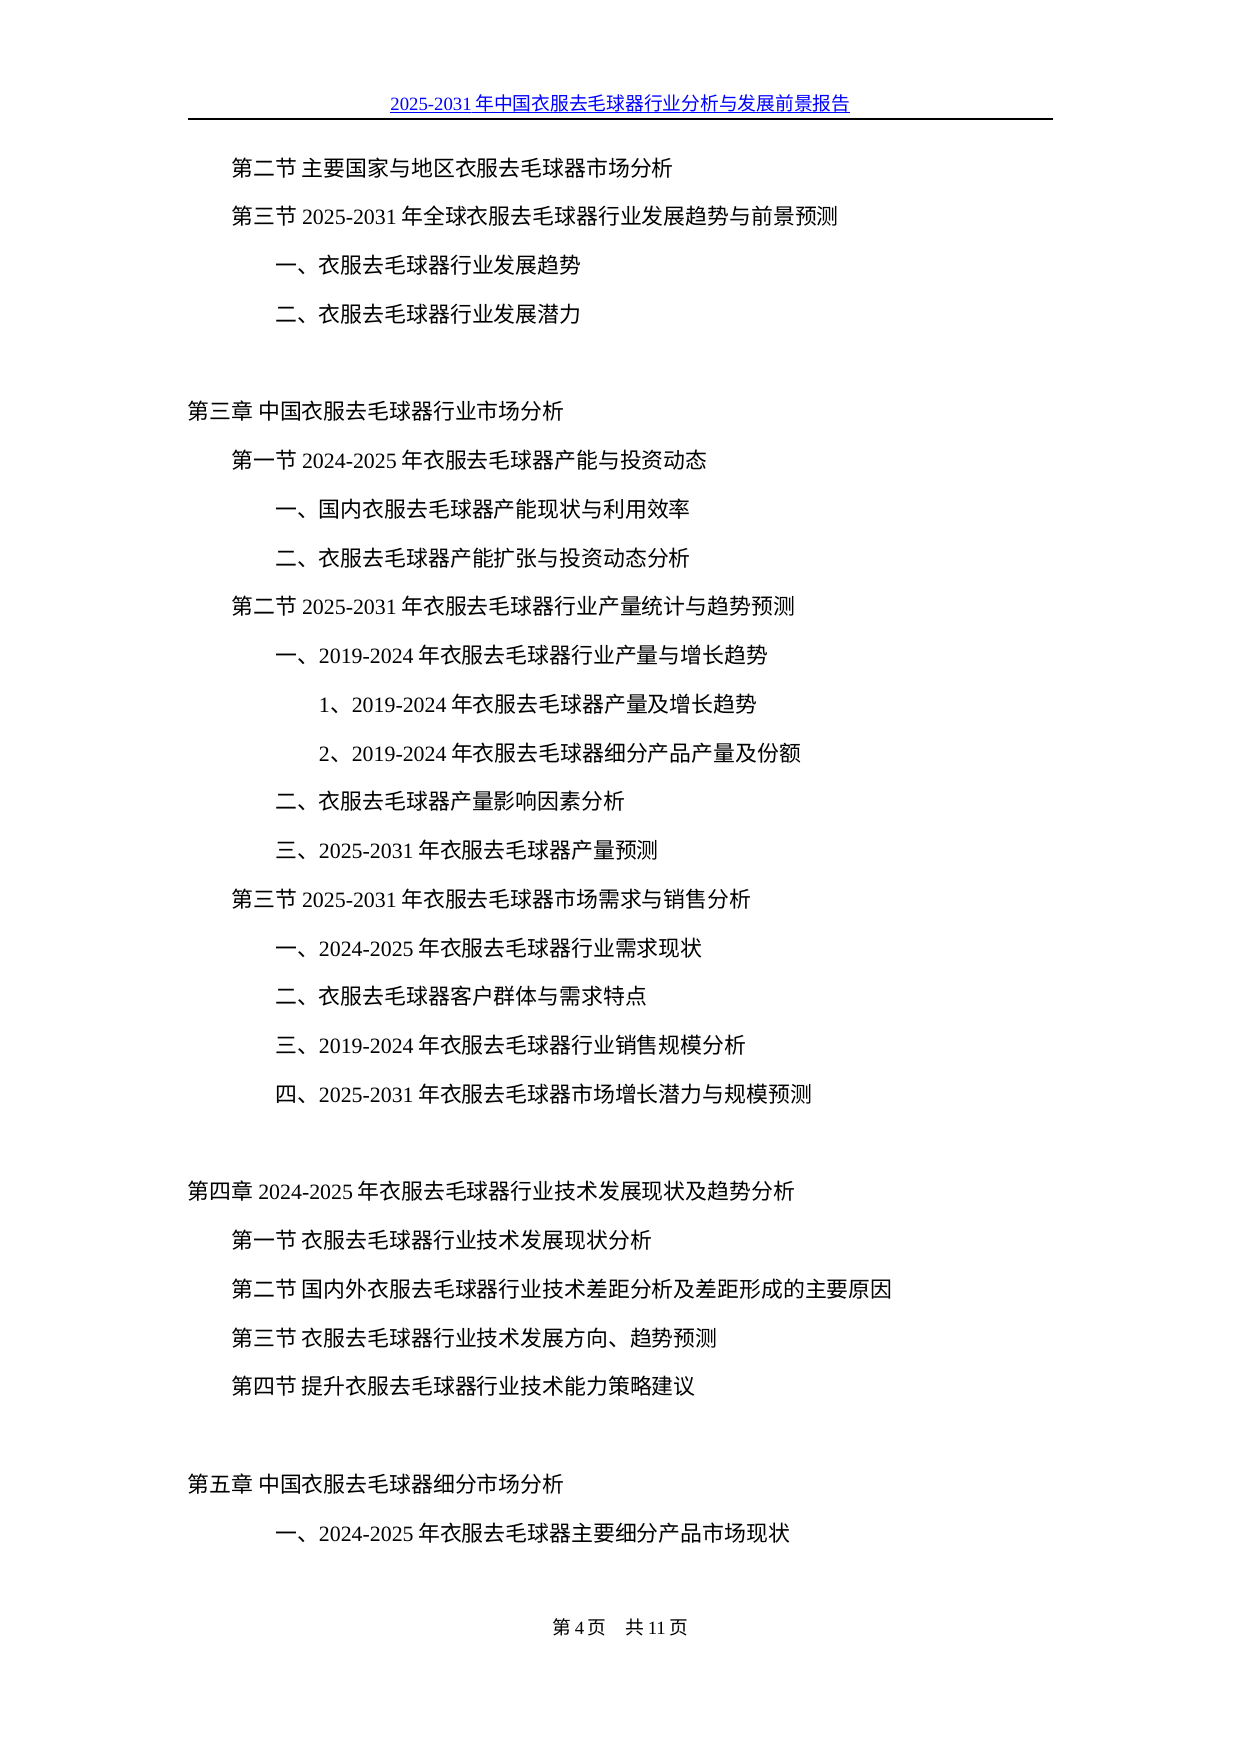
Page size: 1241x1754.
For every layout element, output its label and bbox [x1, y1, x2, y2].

text [187, 150, 1053, 1548]
